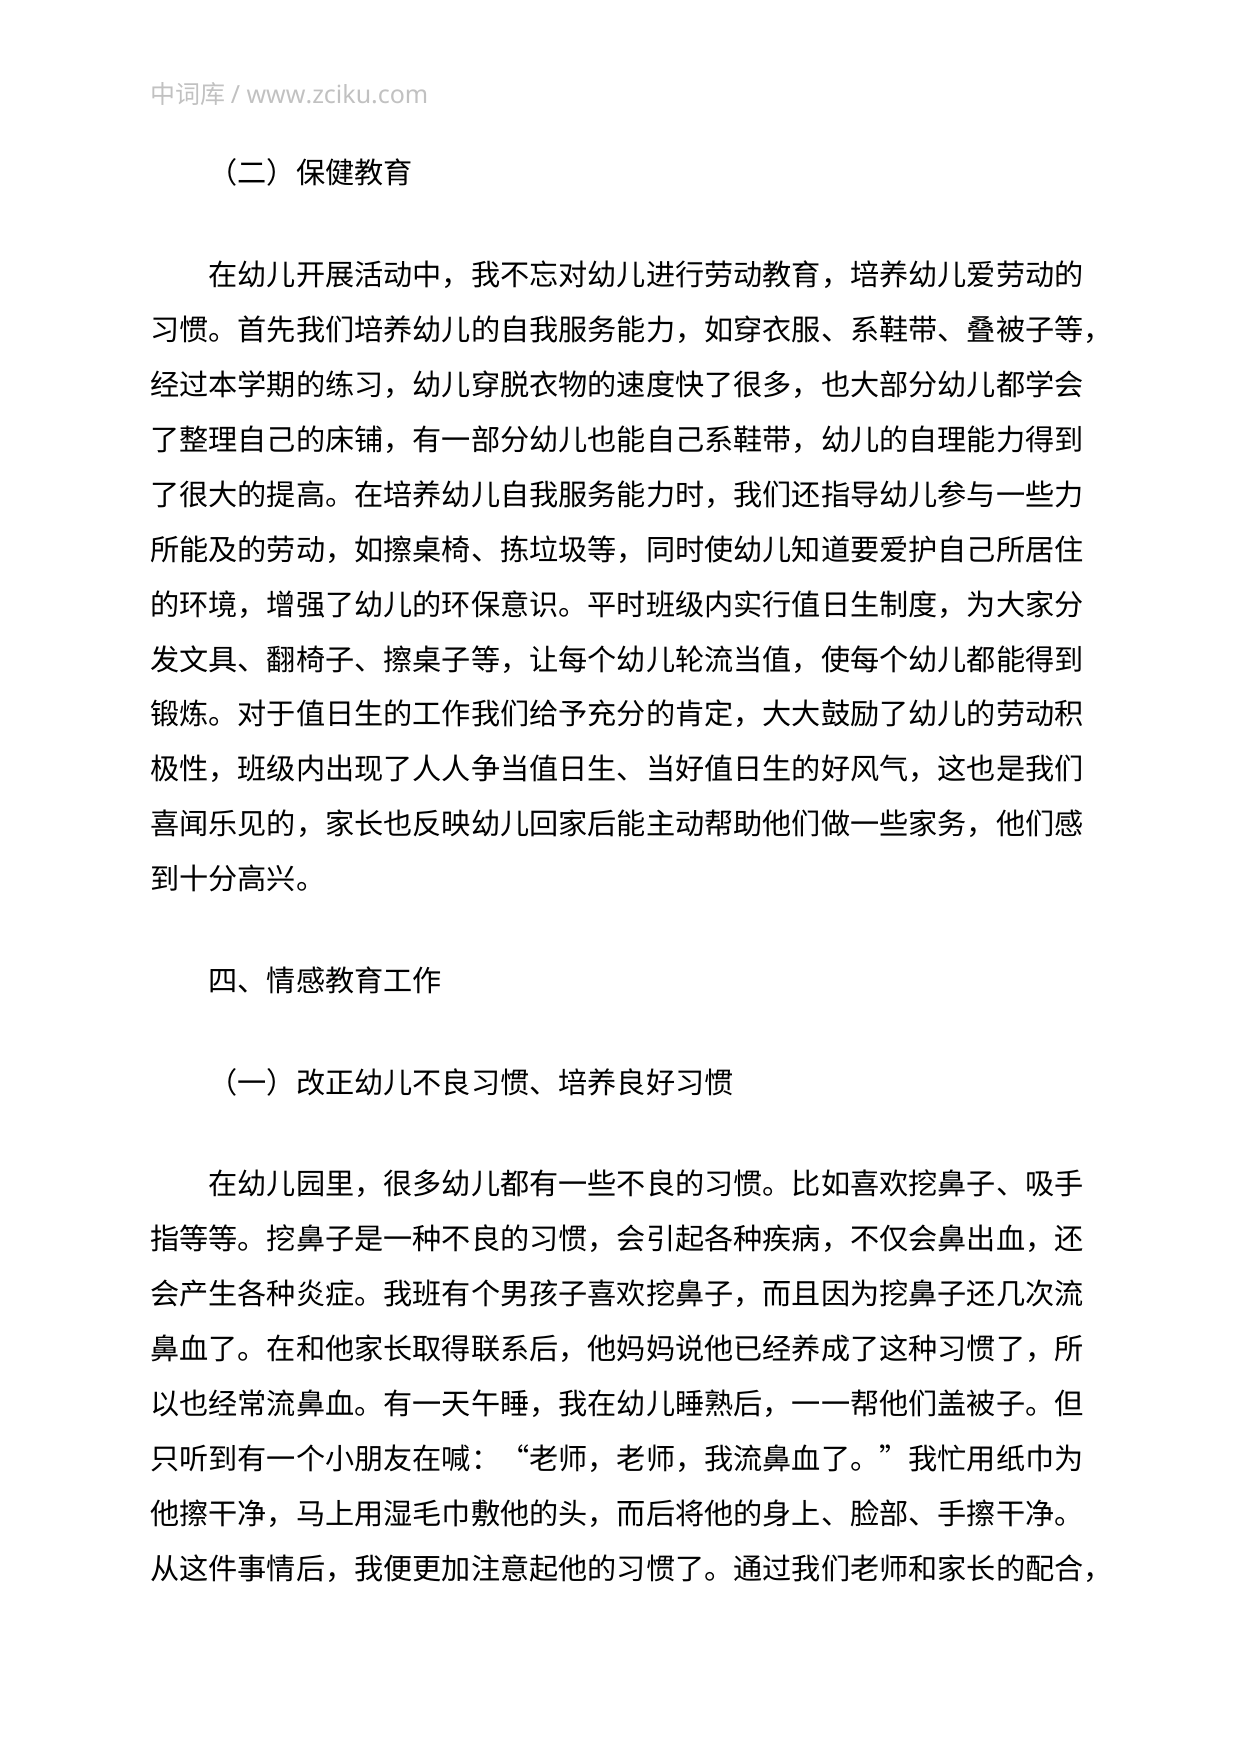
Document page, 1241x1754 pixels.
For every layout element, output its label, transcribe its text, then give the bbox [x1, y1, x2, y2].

text （二）保健教育 [150, 150, 1090, 192]
text （一）改正幼儿不良习惯、培养良好习惯 [150, 1059, 1090, 1101]
text 在幼儿开展活动中，我不忘对幼儿进行劳动教育，培养幼儿爱劳动的习惯。首先我们培养幼儿的自我服务能力，如穿衣服、系鞋带、叠被子等，经过本学期的练习，幼儿穿脱衣物的速度快了很多，也大部分幼儿都学会了整理自己的床铺，有一部分幼儿也能自己系鞋带，幼儿的自理能力得到了很大的提高。在培养幼儿自我服务能力时，我们还指导幼儿参与一些力所能及的劳动，如擦桌椅、拣垃圾等，同时使幼儿知道要爱护自己所居住的环境，增强了幼儿的环保意识。平时班级内实行值日生制度，为大家分发文具、翻椅子、擦桌子等，让每个幼儿轮流当值，使每个幼儿都能得到锻炼。对于值日生的工作我们给予充分的肯定，大大鼓励了幼儿的劳动积极性，班级内出现了人人争当值日生、当好值日生的好风气，这也是我们喜闻乐见的，家长也反映幼儿回家后能主动帮助他们做一些家务，他们感到十分高兴。 [150, 252, 1090, 898]
text 四、情感教育工作 [150, 957, 1090, 1000]
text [150, 1161, 1090, 1587]
